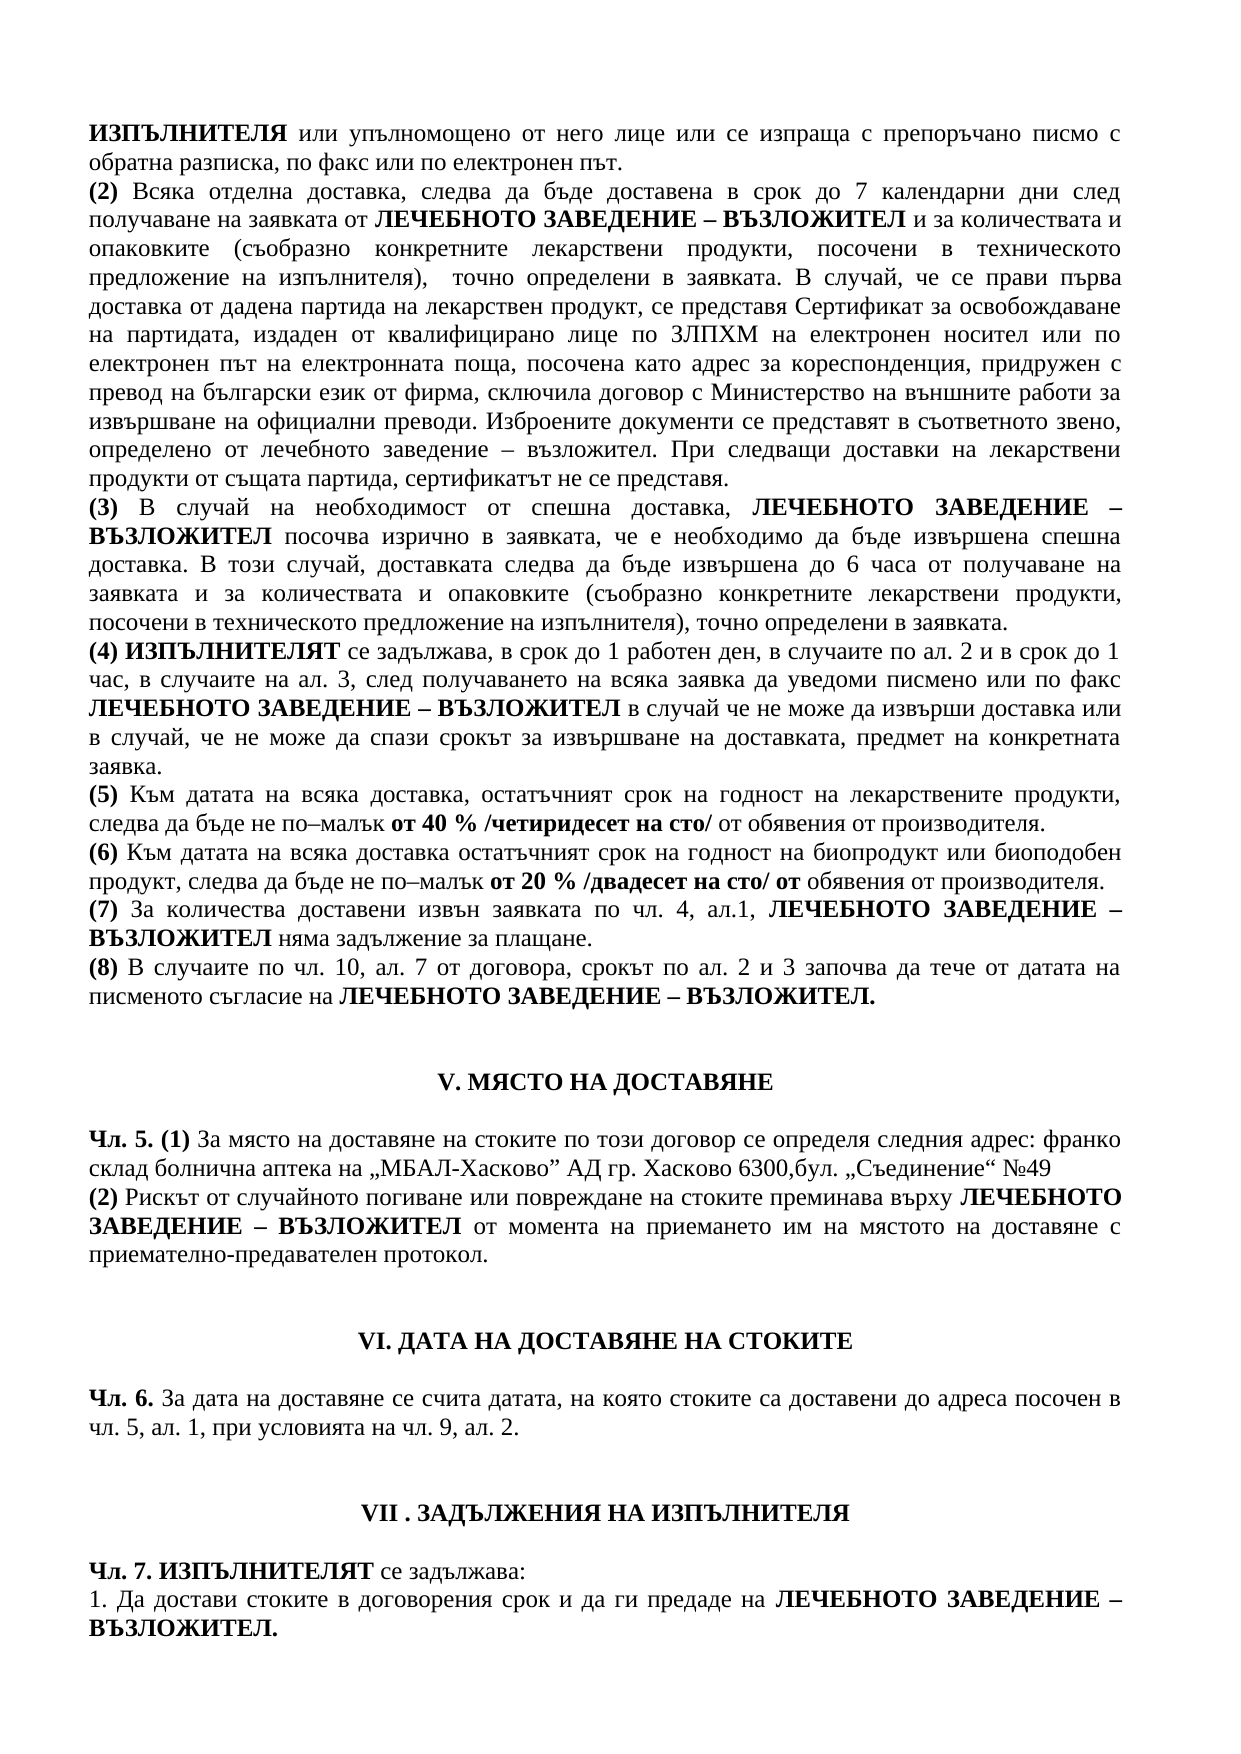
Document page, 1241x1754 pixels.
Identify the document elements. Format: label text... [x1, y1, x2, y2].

text (5) Към датата на всяка доставка, остатъчният срок на годност на лекарствените продукти, следва да бъде не по–малък от 40 % /четиридесет на сто/ от обявения от производителя. [89, 779, 1122, 837]
text 1. Да достави стоките в договорения срок и да ги предаде на ЛЕЧЕБНОТО ЗАВЕДЕНИЕ – ВЪЗЛОЖИТЕЛ. [89, 1584, 1122, 1642]
text VI. ДАТА НА ДОСТАВЯНЕ НА СТОКИТЕ [89, 1326, 1122, 1354]
text (2) Всяка отделна доставка, следва да бъде доставена в срок до 7 календарни дни след получаване на заявката от ЛЕЧЕБНОТО ЗАВЕДЕНИЕ – ВЪЗЛОЖИТЕЛ и за количествата и опаковките (съобразно конкретните лекарствени продукти, посочени в техническото предложение на изпълнителя), точно определени в заявката. В случай, че се прави първа доставка от дадена партида на лекарствен продукт, се представя Сертификат за освобождаване на партидата, издаден от квалифицирано лице по ЗЛПХМ на електронен носител или по електронен път на електронната поща, посочена като адрес за кореспонденция, придружен с превод на български език от фирма, сключила договор с Министерство на външните работи за извършване на официални преводи. Изброените документи се представят в съответното звено, определено от лечебното заведение – възложител. При следващи доставки на лекарствени продукти от същата партида, сертификатът не се представя. [89, 176, 1122, 492]
text Чл. 7. ИЗПЪЛНИТЕЛЯТ се задължава: [89, 1556, 1122, 1584]
text Чл. 6. За дата на доставяне се счита датата, на която стоките са доставени до адреса посочен в чл. 5, ал. 1, при условията на чл. 9, ал. 2. [89, 1383, 1122, 1441]
text (8) В случаите по чл. 10, ал. 7 от договора, срокът по ал. 2 и 3 започва да тече от датата на писменото съгласие на ЛЕЧЕБНОТО ЗАВЕДЕНИЕ – ВЪЗЛОЖИТЕЛ. [89, 952, 1122, 1009]
text (7) За количества доставени извън заявката по чл. 4, ал.1, ЛЕЧЕБНОТО ЗАВЕДЕНИЕ – ВЪЗЛОЖИТЕЛ няма задължение за плащане. [89, 894, 1122, 952]
text (4) ИЗПЪЛНИТЕЛЯТ се задължава, в срок до 1 работен ден, в случаите по ал. 2 и в срок до 1 час, в случаите на ал. 3, след получаването на всяка заявка да уведоми писмено или по факс ЛЕЧЕБНОТО ЗАВЕДЕНИЕ – ВЪЗЛОЖИТЕЛ в случай че не може да извърши доставка или в случай, че не може да спази срокът за извършване на доставката, предмет на конкретната заявка. [89, 636, 1122, 779]
text (6) Към датата на всяка доставка остатъчният срок на годност на биопродукт или биоподобен продукт, следва да бъде не по–малък от 20 % /двадесет на сто/ от обявения от производителя. [89, 837, 1122, 894]
text Чл. 5. (1) За място на доставяне на стоките по този договор се определя следния адрес: франко склад болнична аптека на „МБАЛ-Хасково” АД гр. Хасково 6300,бул. „Съединение“ №49 [89, 1124, 1122, 1182]
text VII . ЗАДЪЛЖЕНИЯ НА ИЗПЪЛНИТЕЛЯ [89, 1498, 1122, 1527]
text (2) Рискът от случайното погиване или повреждане на стоките преминава върху ЛЕЧЕБНОТО ЗАВЕДЕНИЕ – ВЪЗЛОЖИТЕЛ от момента на приемането им на мястото на доставяне с приемателно-предавателен протокол. [89, 1182, 1122, 1268]
text (3) В случай на необходимост от спешна доставка, ЛЕЧЕБНОТО ЗАВЕДЕНИЕ – ВЪЗЛОЖИТЕЛ посочва изрично в заявката, че е необходимо да бъде извършена спешна доставка. В този случай, доставката следва да бъде извършена до 6 часа от получаване на заявката и за количествата и опаковките (съобразно конкретните лекарствени продукти, посочени в техническото предложение на изпълнителя), точно определени в заявката. [89, 492, 1122, 636]
text V. МЯСТО НА ДОСТАВЯНЕ [89, 1067, 1122, 1096]
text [89, 118, 1122, 176]
